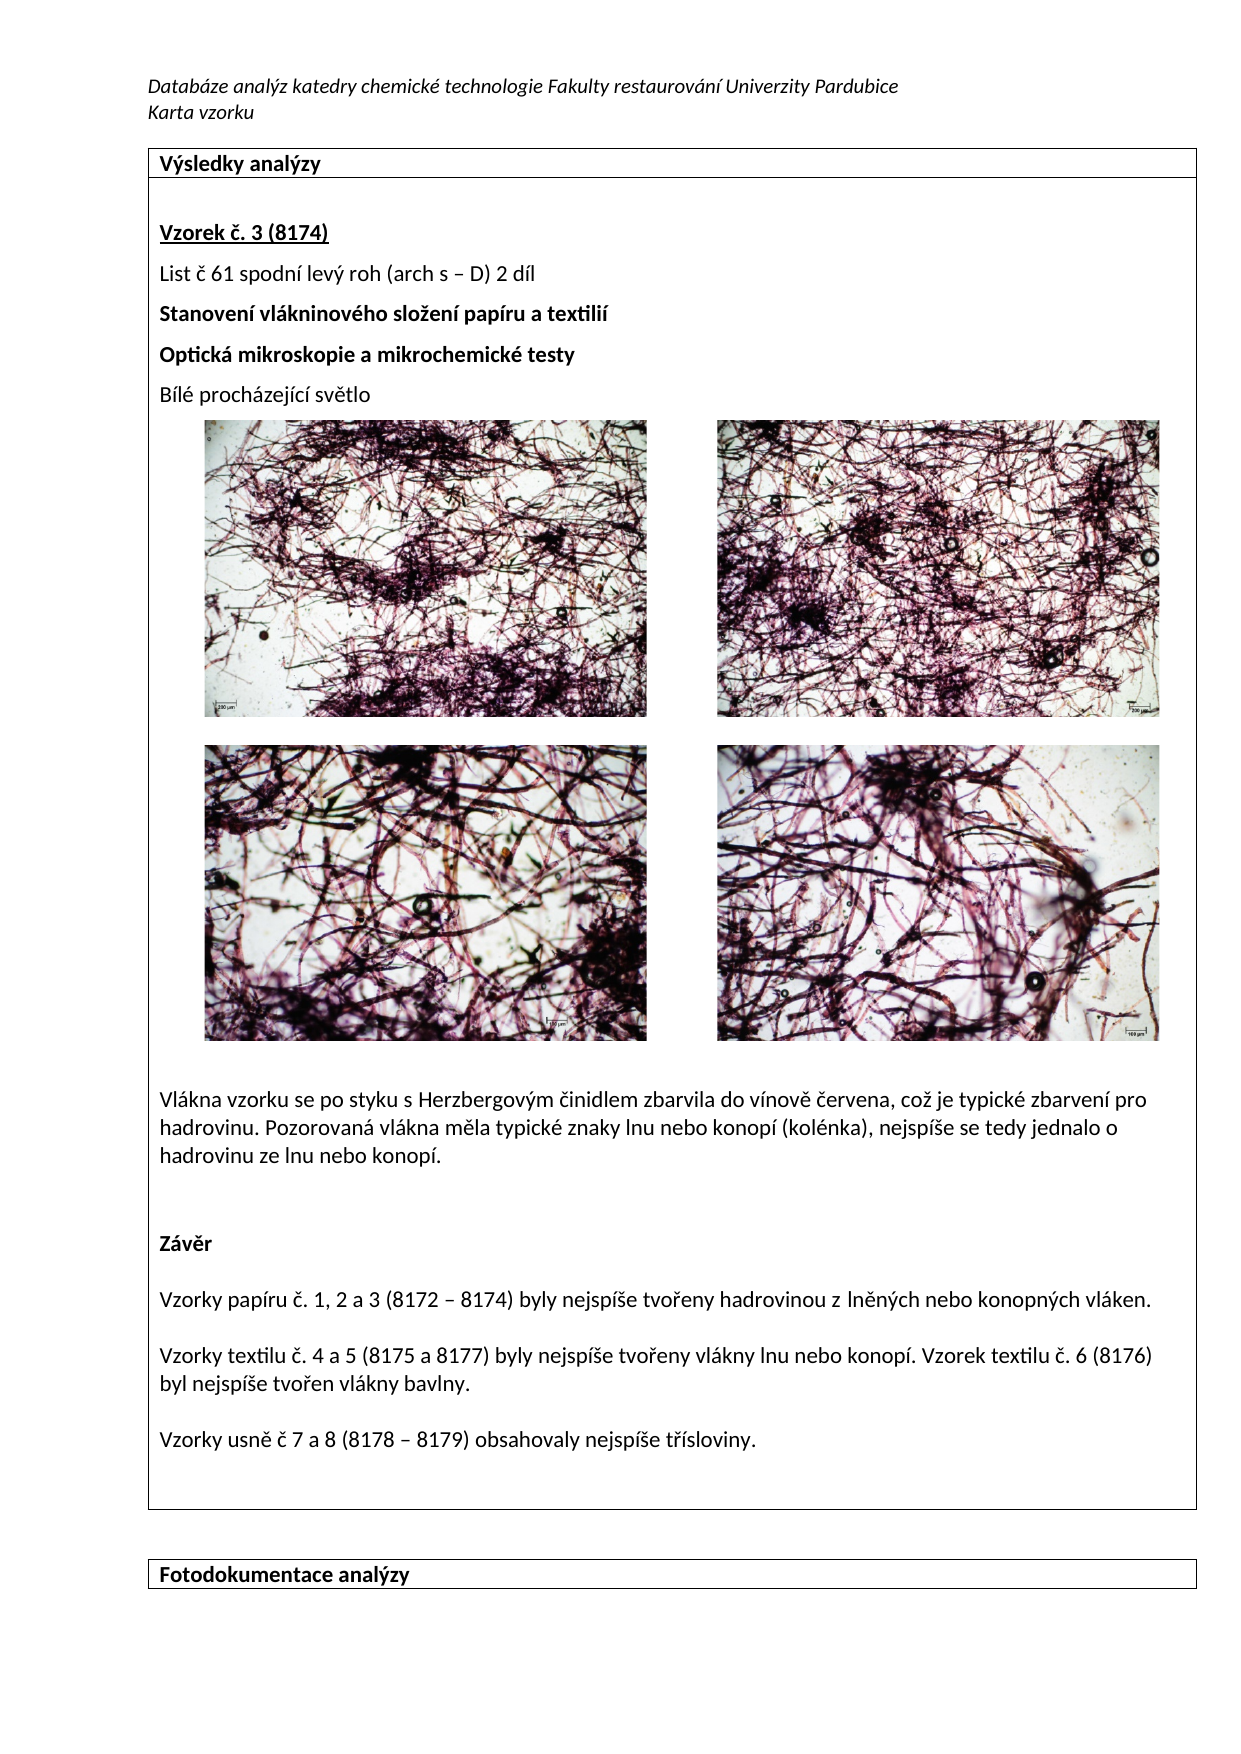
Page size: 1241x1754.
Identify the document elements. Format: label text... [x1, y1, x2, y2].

picture [204, 420, 647, 717]
picture [717, 745, 1160, 1041]
table_header Výsledky analýzy [149, 149, 1196, 177]
table_cell Vzorek č. 3 (8174) List č 61 spodní levý roh (arch s – D) 2 díl Stanovení vlákninového složení papíru a textilií Optická mikroskopie a mikrochemické testy Bílé procházející světlo Vlákna vzorku se po styku s Herzbergovým činidlem zbarvila do vínově červena, což je typické zbarvení pro hadrovinu. Pozorovaná vlákna měla typické znaky lnu nebo konopí (kolénka), nejspíše se tedy jednalo o hadrovinu ze lnu nebo konopí. Závěr Vzorky papíru č. 1, 2 a 3 (8172 – 8174) byly nejspíše tvořeny hadrovinou z lněných nebo konopných vláken. Vzorky textilu č. 4 a 5 (8175 a 8177) byly nejspíše tvořeny vlákny lnu nebo konopí. Vzorek textilu č. 6 (8176) byl nejspíše tvořen vlákny bavlny. Vzorky usně č 7 a 8 (8178 – 8179) obsahovaly nejspíše třísloviny. [149, 178, 1196, 1509]
picture [717, 420, 1160, 717]
picture [204, 745, 647, 1041]
table_header Fotodokumentace analýzy [149, 1560, 1196, 1588]
